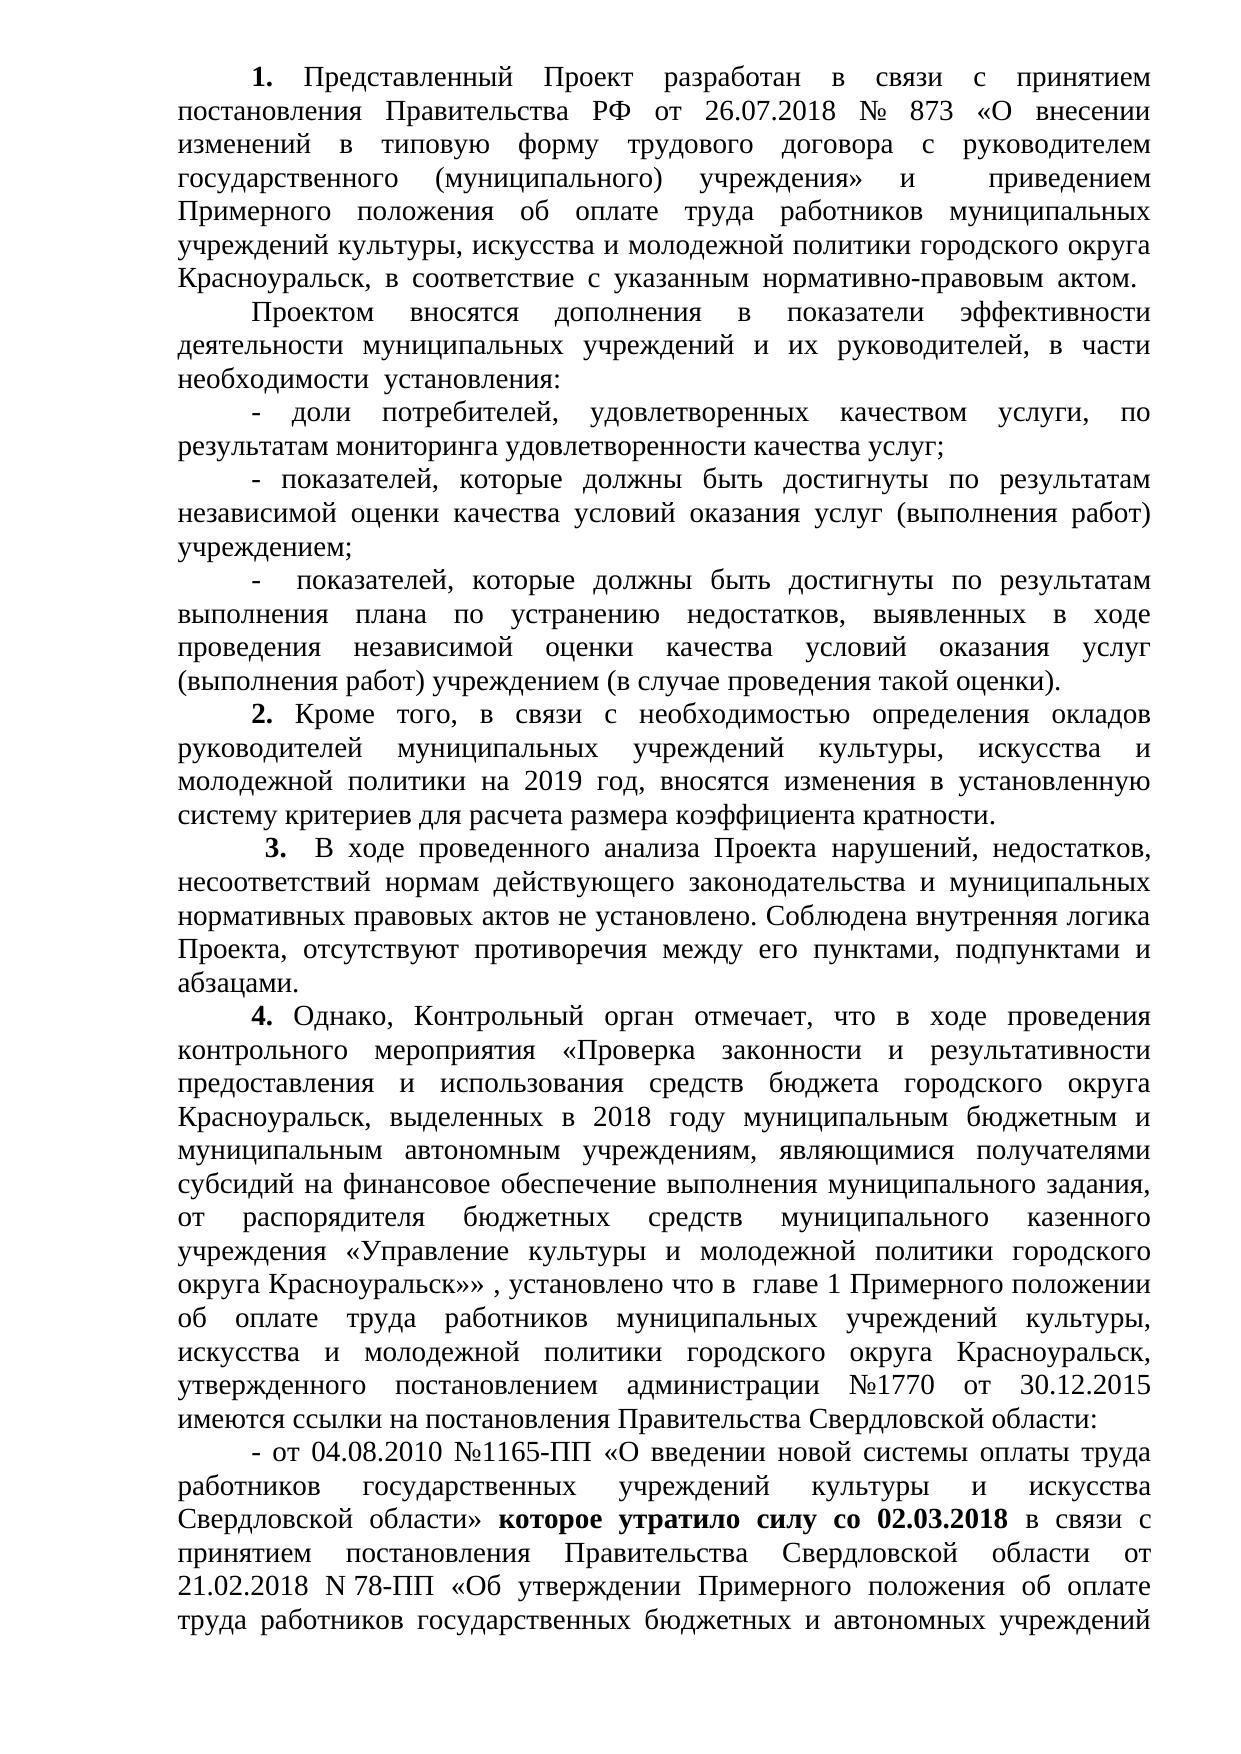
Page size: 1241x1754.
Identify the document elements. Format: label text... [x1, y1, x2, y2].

text 1. Представленный Проект разработан в связи с принятием постановления Правительства РФ от 26.07.2018 № 873 «О внесении изменений в типовую форму трудового договора с руководителем государственного (муниципального) учреждения» и приведением Примерного положения об оплате труда работников муниципальных учреждений культуры, искусства и молодежной политики городского округа Красноуральск, в соответствие с указанным нормативно-правовым актом. Проектом вносятся дополнения в показатели эффективности деятельности муниципальных учреждений и их руководителей, в части необходимости установления: [177, 59, 1152, 394]
text - доли потребителей, удовлетворенных качеством услуги, по результатам мониторинга удовлетворенности качества услуг; [177, 394, 1152, 462]
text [177, 1434, 1152, 1636]
text - показателей, которые должны быть достигнуты по результатам независимой оценки качества условий оказания услуг (выполнения работ) учреждением; [177, 462, 1152, 562]
text 3. В ходе проведенного анализа Проекта нарушений, недостатков, несоответствий нормам действующего законодательства и муниципальных нормативных правовых актов не установлено. Соблюдена внутренняя логика Проекта, отсутствуют противоречия между его пунктами, подпунктами и абзацами. [177, 831, 1152, 998]
text 4. Однако, Контрольный орган отмечает, что в ходе проведения контрольного мероприятия «Проверка законности и результативности предоставления и использования средств бюджета городского округа Красноуральск, выделенных в 2018 году муниципальным бюджетным и муниципальным автономным учреждениям, являющимися получателями субсидий на финансовое обеспечение выполнения муниципального задания, от распорядителя бюджетных средств муниципального казенного учреждения «Управление культуры и молодежной политики городского округа Красноуральск»» , установлено что в главе 1 Примерного положении об оплате труда работников муниципальных учреждений культуры, искусства и молодежной политики городского округа Красноуральск, утвержденного постановлением администрации №1770 от 30.12.2015 имеются ссылки на постановления Правительства Свердловской области: [177, 998, 1152, 1434]
text 2. Кроме того, в связи с необходимостью определения окладов руководителей муниципальных учреждений культуры, искусства и молодежной политики на 2019 год, вносятся изменения в установленную систему критериев для расчета размера коэффициента кратности. [177, 696, 1152, 831]
text - показателей, которые должны быть достигнуты по результатам выполнения плана по устранению недостатков, выявленных в ходе проведения независимой оценки качества условий оказания услуг (выполнения работ) учреждением (в случае проведения такой оценки). [177, 562, 1152, 696]
